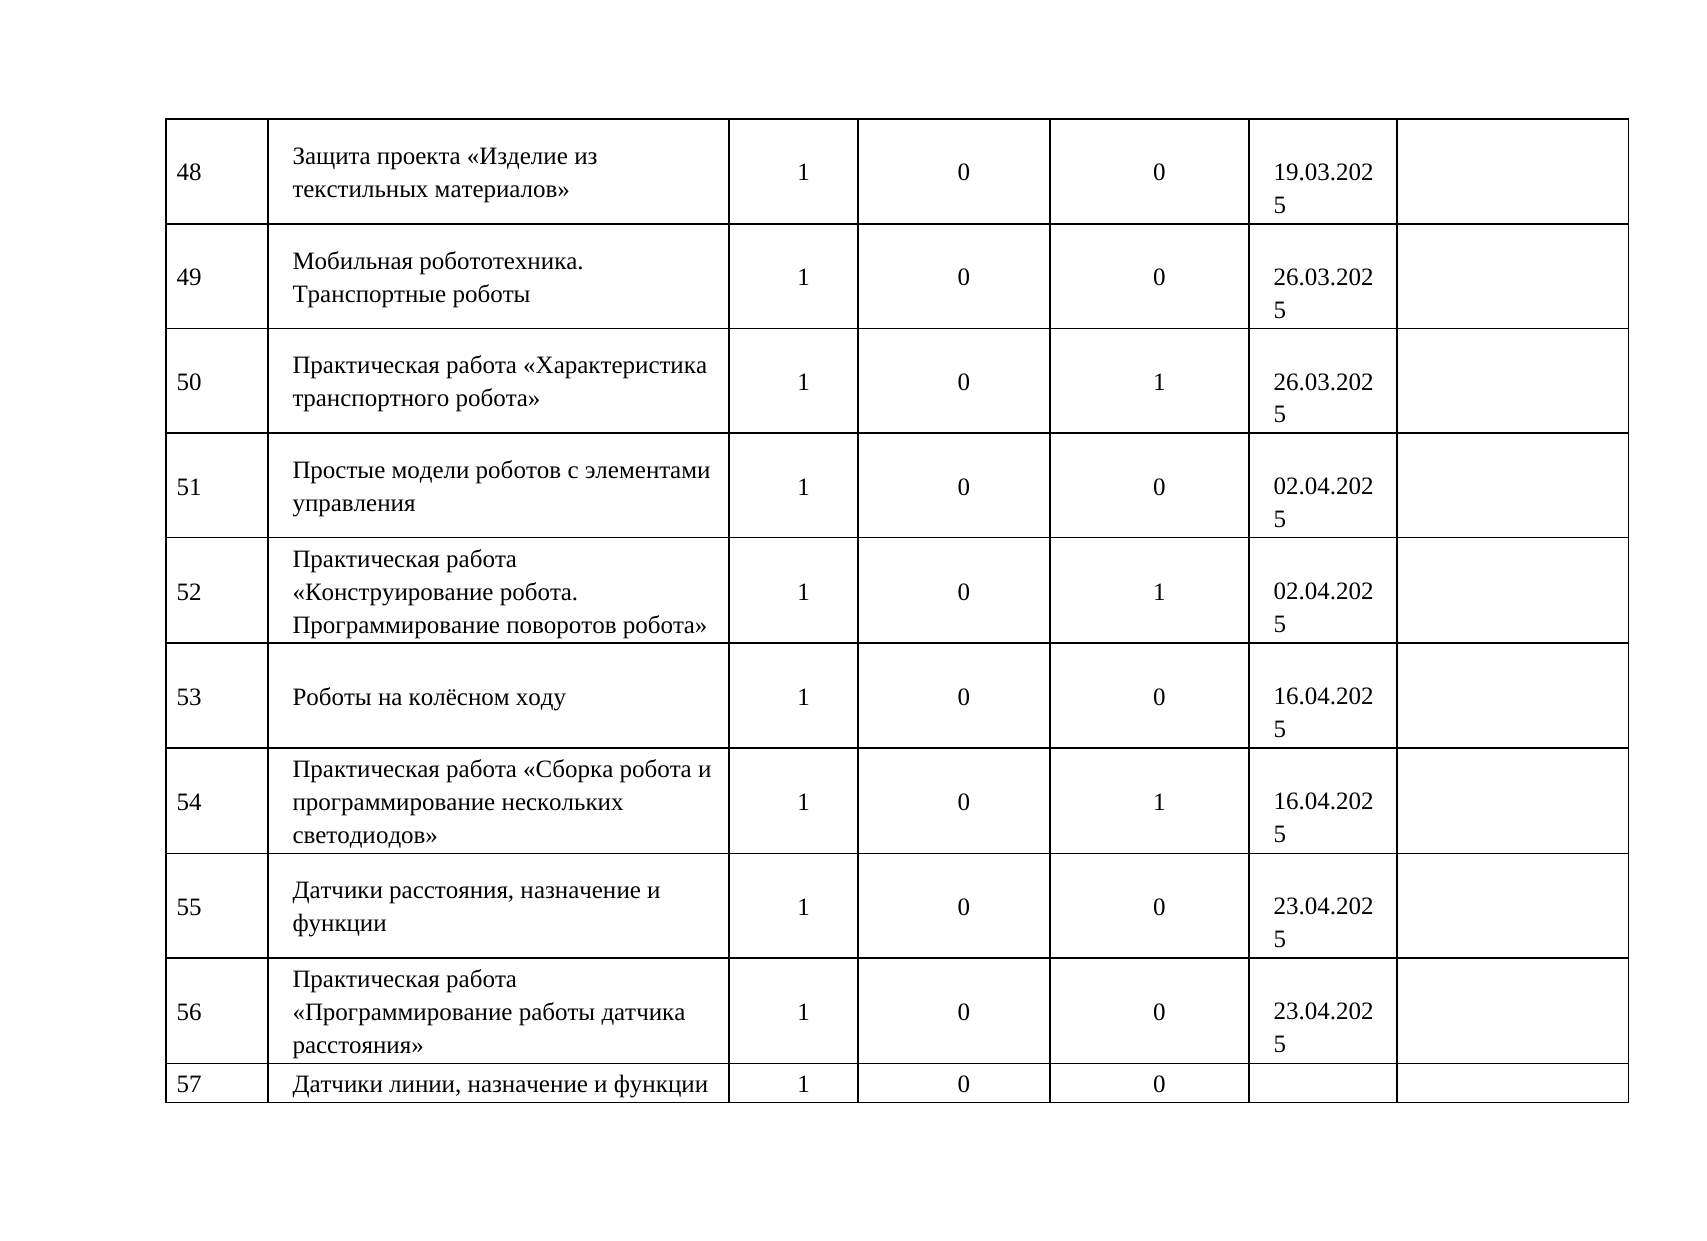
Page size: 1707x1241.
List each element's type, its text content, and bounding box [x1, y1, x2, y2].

table_cell 0 [859, 959, 1049, 1062]
table_cell 55 [167, 854, 267, 957]
table_cell 1 [730, 329, 857, 432]
table_cell 1 [730, 434, 857, 537]
table_cell 1 [730, 749, 857, 852]
table_cell 0 [1051, 644, 1248, 747]
table_cell 1 [1051, 329, 1248, 432]
table_cell 0 [1051, 225, 1248, 327]
table_cell 0 [859, 644, 1049, 747]
table_cell Практическая работа «Сборка робота и программирование нескольких светодиодов» [269, 749, 728, 852]
table_cell [1398, 644, 1628, 747]
table_cell [1398, 434, 1628, 537]
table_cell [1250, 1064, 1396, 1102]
table_cell 1 [730, 959, 857, 1062]
table_cell 0 [859, 538, 1049, 642]
table_cell 1 [730, 120, 857, 223]
table_cell 1 [730, 854, 857, 957]
table_cell [1398, 959, 1628, 1062]
table_cell 0 [859, 120, 1049, 223]
table_cell 16.04.2025 [1250, 644, 1396, 747]
table_cell 0 [859, 434, 1049, 537]
table_cell [1398, 854, 1628, 957]
table_cell 0 [859, 1064, 1049, 1102]
table_cell 53 [167, 644, 267, 747]
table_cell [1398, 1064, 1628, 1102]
table_cell 1 [730, 1064, 857, 1102]
table_cell Простые модели роботов с элементами управления [269, 434, 728, 537]
table_cell Практическая работа «Конструирование робота. Программирование поворотов робота» [269, 538, 728, 642]
table_cell 0 [1051, 854, 1248, 957]
table_cell 02.04.2025 [1250, 434, 1396, 537]
table_cell 1 [730, 225, 857, 327]
table_cell 1 [730, 538, 857, 642]
table_cell [1398, 120, 1628, 223]
table_cell 1 [1051, 749, 1248, 852]
table_cell [1398, 538, 1628, 642]
table_cell 19.03.2025 [1250, 120, 1396, 223]
table_cell 51 [167, 434, 267, 537]
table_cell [269, 1064, 728, 1102]
table_cell Датчики расстояния, назначение и функции [269, 854, 728, 957]
table_cell 16.04.2025 [1250, 749, 1396, 852]
table_cell 23.04.2025 [1250, 959, 1396, 1062]
table_cell 48 [167, 120, 267, 223]
table_cell 49 [167, 225, 267, 327]
table_cell 0 [859, 854, 1049, 957]
table_cell [1398, 225, 1628, 327]
table_cell 57 [167, 1064, 267, 1102]
table_cell [1398, 749, 1628, 852]
table_cell Практическая работа «Программирование работы датчика расстояния» [269, 959, 728, 1062]
table_cell 0 [1051, 120, 1248, 223]
table_cell 54 [167, 749, 267, 852]
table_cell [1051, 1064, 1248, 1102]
table_cell 0 [859, 225, 1049, 327]
table_cell 0 [1051, 434, 1248, 537]
table_cell 26.03.2025 [1250, 225, 1396, 327]
table_cell 52 [167, 538, 267, 642]
table_cell 1 [1051, 538, 1248, 642]
table_cell Мобильная робототехника. Транспортные роботы [269, 225, 728, 327]
table_cell 0 [859, 329, 1049, 432]
table_cell 26.03.2025 [1250, 329, 1396, 432]
table_cell 23.04.2025 [1250, 854, 1396, 957]
table_cell 50 [167, 329, 267, 432]
table_cell 56 [167, 959, 267, 1062]
table_cell 0 [1051, 959, 1248, 1062]
table_cell [1398, 329, 1628, 432]
table_cell 1 [730, 644, 857, 747]
table_cell Защита проекта «Изделие из текстильных материалов» [269, 120, 728, 223]
table_cell 02.04.2025 [1250, 538, 1396, 642]
table_cell Практическая работа «Характеристика транспортного робота» [269, 329, 728, 432]
table_cell Роботы на колёсном ходу [269, 644, 728, 747]
table_cell 0 [859, 749, 1049, 852]
